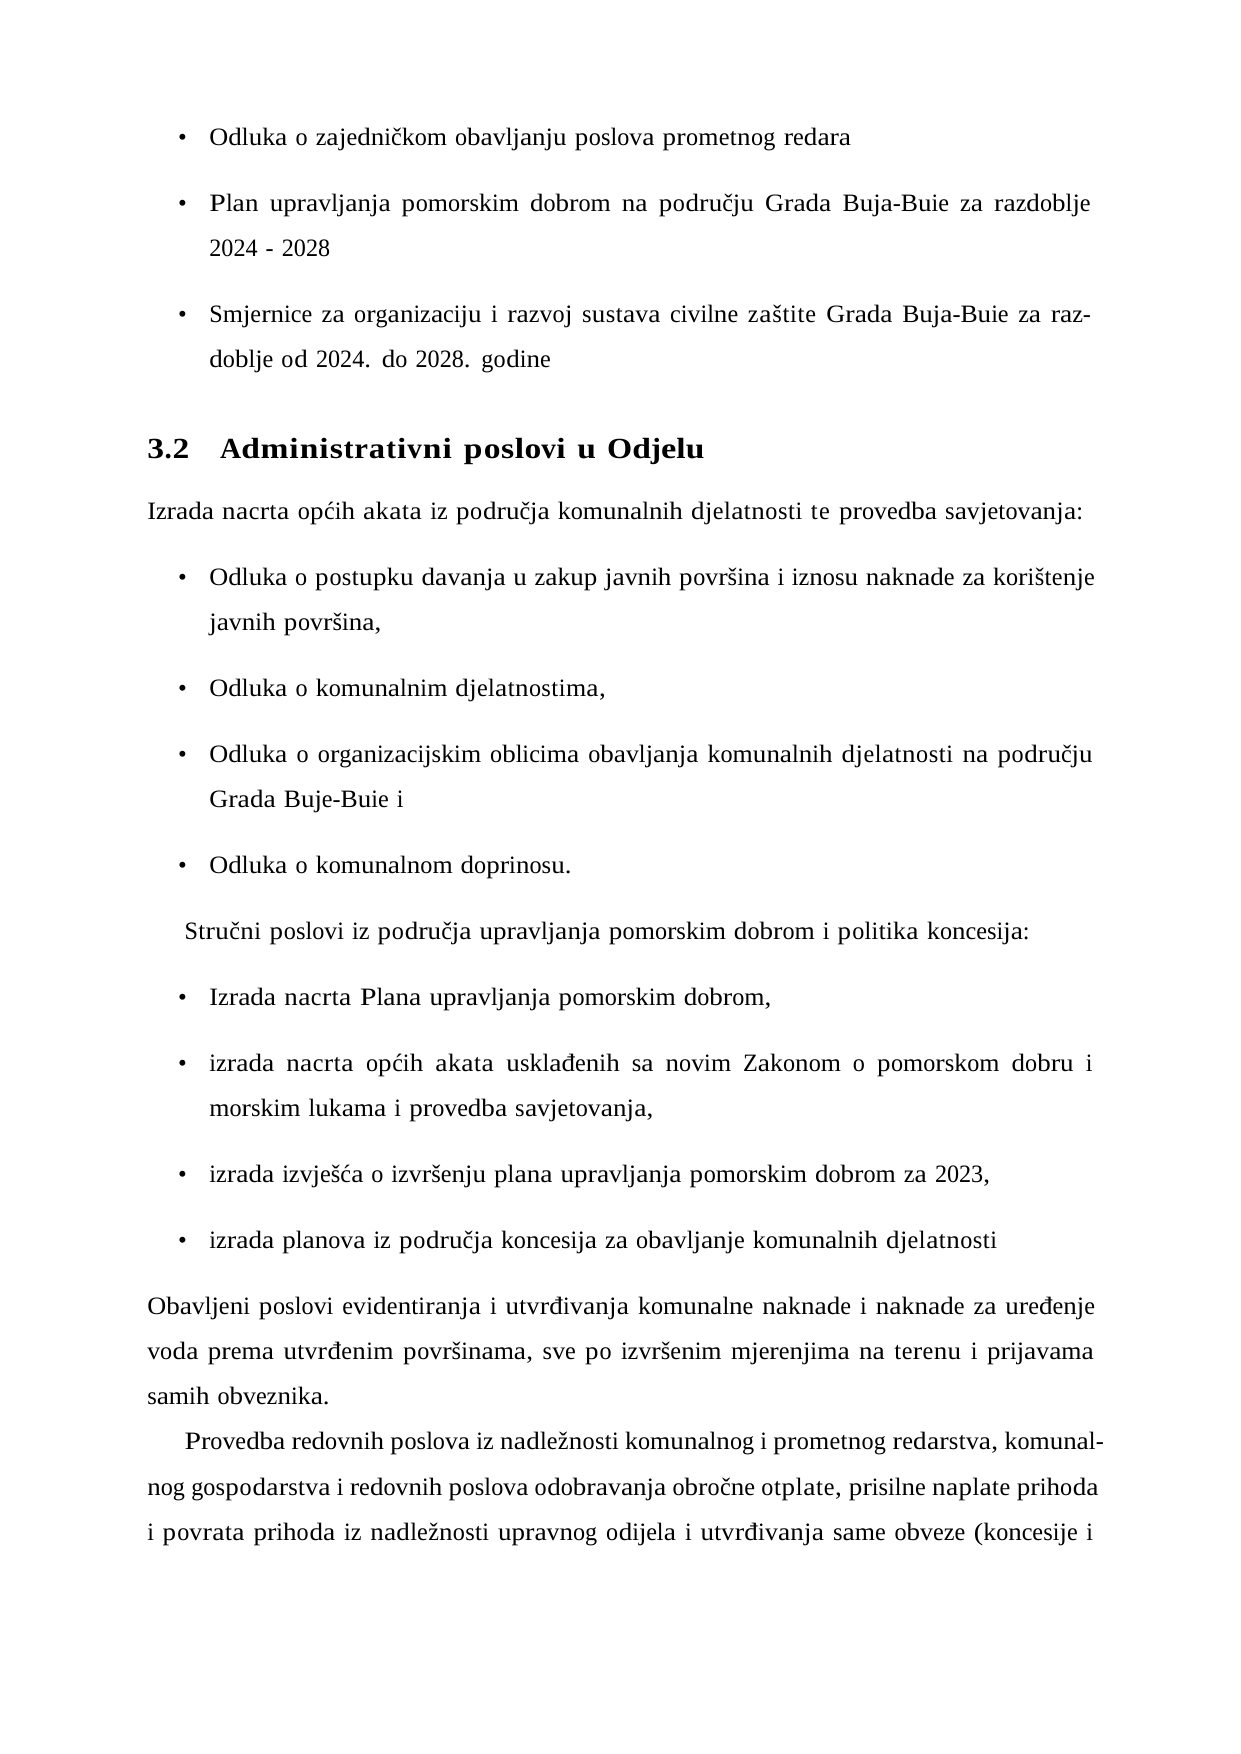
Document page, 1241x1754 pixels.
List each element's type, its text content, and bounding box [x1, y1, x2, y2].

text doblje od 2024. do 2028. godine [209, 344, 1154, 373]
text • Izrada nacrta Plana upravljanja pomorskim dobrom, [178, 982, 1154, 1011]
text • Odluka o postupku davanja u zakup javnih površina i iznosu naknade za korištenje [178, 562, 1154, 591]
text • Odluka o organizacijskim oblicima obavljanja komunalnih djelatnosti na području [178, 739, 1154, 768]
text Provedba redovnih poslova iz nadležnosti komunalnog i prometnog redarstva, komunal- [184, 1426, 1154, 1455]
text morskim lukama i provedba savjetovanja, [209, 1093, 1154, 1122]
text voda prema utvrđenim površinama, sve po izvršenim mjerenjima na terenu i prijavama [147, 1336, 1154, 1365]
text • izrada planova iz područja koncesija za obavljanje komunalnih djelatnosti [178, 1225, 1154, 1254]
text javnih površina, [209, 607, 1154, 636]
text 2024 - 2028 [209, 233, 1154, 262]
text Stručni poslovi iz područja upravljanja pomorskim dobrom i politika koncesija: [184, 916, 1154, 945]
text Izrada nacrta općih akata iz područja komunalnih djelatnosti te provedba savjetovanja: [147, 496, 1154, 525]
text • Plan upravljanja pomorskim dobrom na području Grada Buja-Buie za razdoblje [178, 188, 1154, 217]
text samih obveznika. [147, 1381, 1154, 1410]
text i povrata prihoda iz nadležnosti upravnog odijela i utvrđivanja same obveze (koncesije i [147, 1517, 1154, 1545]
text 3.2 Administrativni poslovi u Odjelu [147, 431, 1154, 465]
text • izrada nacrta općih akata usklađenih sa novim Zakonom o pomorskom dobru i [178, 1048, 1154, 1077]
text • Odluka o komunalnim djelatnostima, [178, 673, 1154, 702]
text • Smjernice za organizaciju i razvoj sustava civilne zaštite Grada Buja-Buie za raz- [178, 299, 1154, 328]
text • Odluka o zajedničkom obavljanju poslova prometnog redara [178, 122, 1154, 151]
text Grada Buje-Buie i [209, 784, 1154, 813]
text Obavljeni poslovi evidentiranja i utvrđivanja komunalne naknade i naknade za uređenje [147, 1291, 1154, 1320]
text nog gospodarstva i redovnih poslova odobravanja obročne otplate, prisilne naplate prihoda [147, 1472, 1154, 1500]
text • Odluka o komunalnom doprinosu. [178, 850, 1154, 879]
text • izrada izvješća o izvršenju plana upravljanja pomorskim dobrom za 2023, [178, 1159, 1154, 1188]
